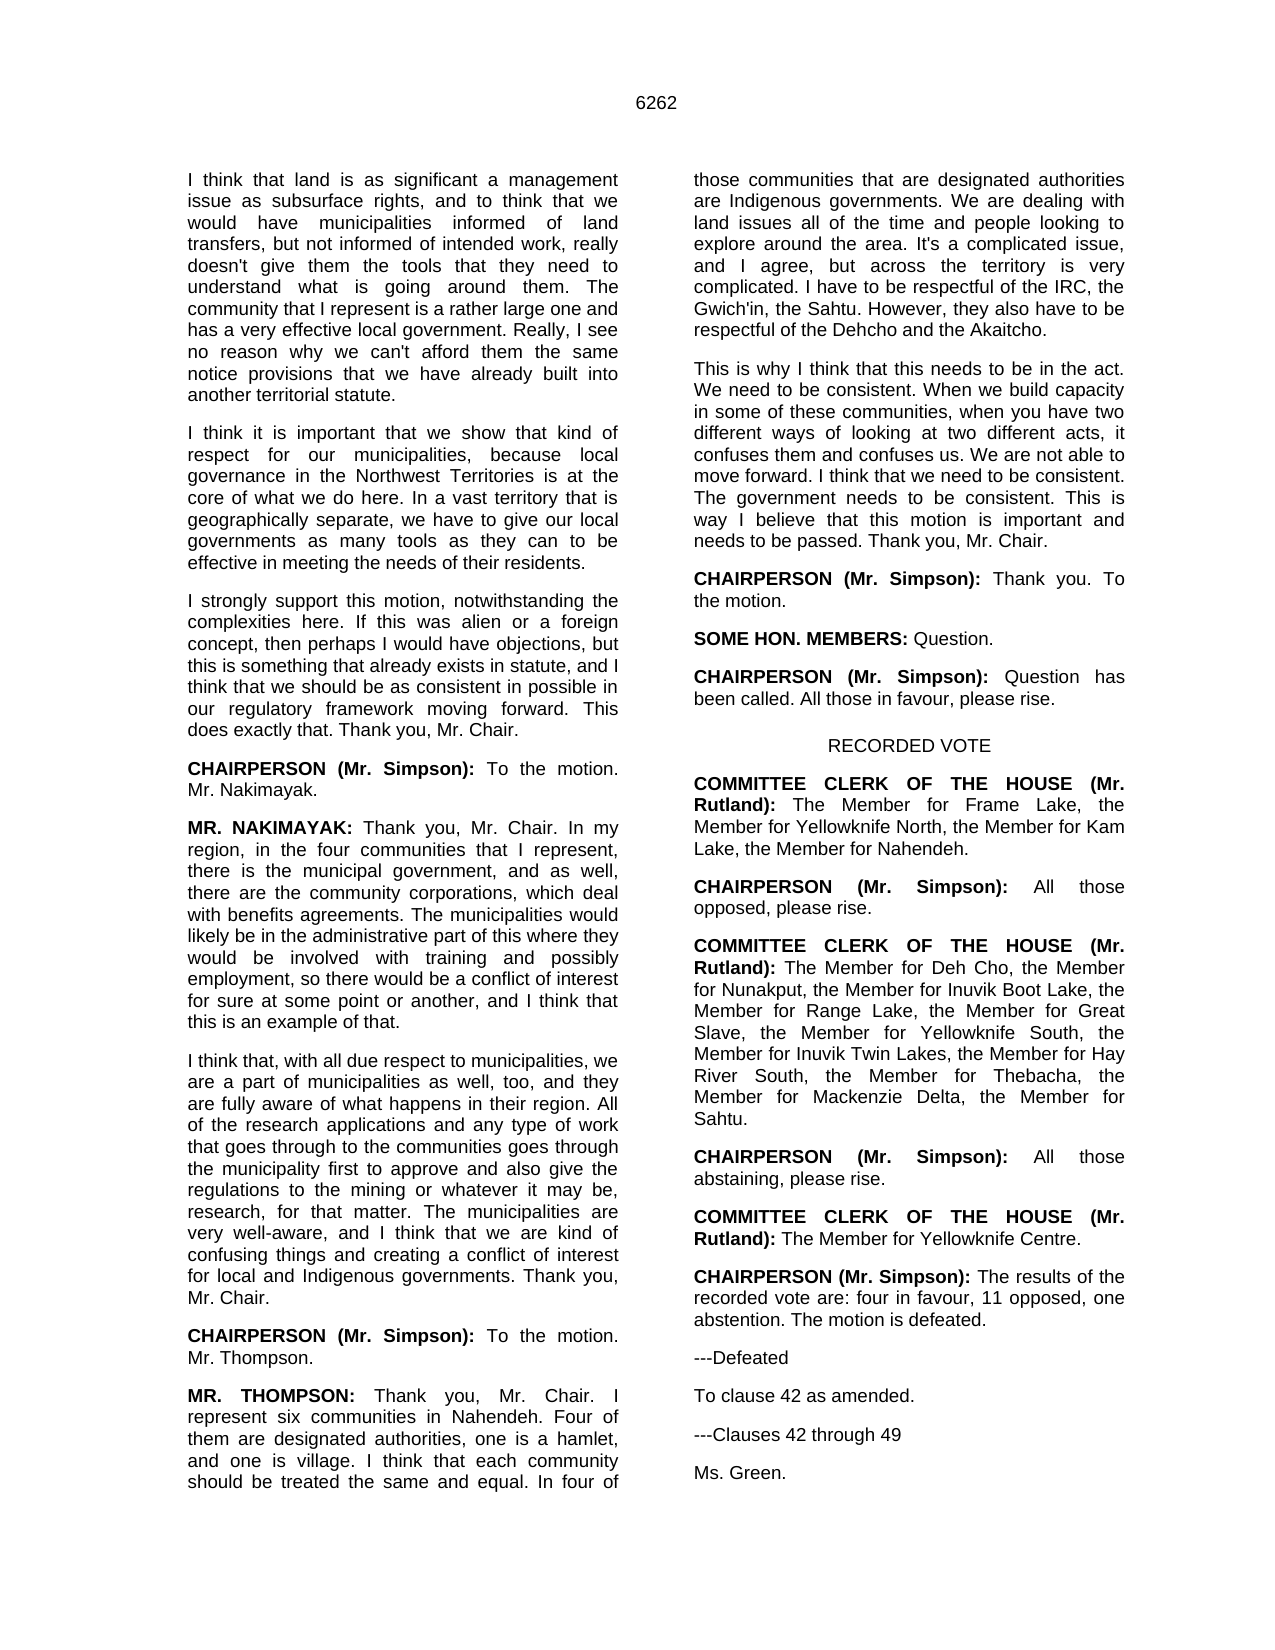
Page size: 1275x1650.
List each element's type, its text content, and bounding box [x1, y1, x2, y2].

text MR. THOMPSON: Thank you, Mr. Chair. I represent six communities in Nahendeh. Four of them are designated authorities, one is a hamlet, and one is village. I think that each community should be treated the same and equal. In four of those communities that are designated authorities are Indigenous governments. We are dealing with land issues all of the time and people looking to explore around the area. It's a complicated issue, and I agree, but across the territory is very complicated. I have to be respectful of the IRC, the Gwich'in, the Sahtu. However, they also have to be respectful of the Dehcho and the Akaitcho. [187, 1385, 619, 1492]
text CHAIRPERSON (Mr. Simpson): Thank you. To the motion. [694, 568, 1125, 611]
text To clause 42 as amended. [694, 1385, 1125, 1407]
text CHAIRPERSON (Mr. Simpson): To the motion. Mr. Thompson. [187, 1325, 619, 1368]
text COMMITTEE CLERK OF THE HOUSE (Mr. Rutland): The Member for Yellowknife Centre. [694, 1206, 1125, 1249]
text MR. NAKIMAYAK: Thank you, Mr. Chair. In my region, in the four communities that I represent, there is the municipal government, and as well, there are the community corporations, which deal with benefits agreements. The municipalities would likely be in the administrative part of this where they would be involved with training and possibly employment, so there would be a conflict of interest for sure at some point or another, and I think that this is an example of that. [187, 817, 619, 1033]
text ---Clauses 42 through 49 [694, 1423, 1125, 1445]
text I think that land is as significant a management issue as subsurface rights, and to think that we would have municipalities informed of land transfers, but not informed of intended work, really doesn't give them the tools that they need to understand what is going around them. The community that I represent is a rather large one and has a very effective local government. Really, I see no reason why we can't afford them the same notice provisions that we have already built into another territorial statute. [187, 168, 619, 406]
text I think it is important that we show that kind of respect for our municipalities, because local governance in the Northwest Territories is at the core of what we do here. In a vast territory that is geographically separate, we have to give our local governments as many tools as they can to be effective in meeting the needs of their residents. [187, 422, 619, 573]
text ---Defeated [694, 1347, 1125, 1368]
text CHAIRPERSON (Mr. Simpson): To the motion. Mr. Nakimayak. [187, 757, 619, 801]
subtitle Recorded Vote [694, 734, 1125, 756]
text CHAIRPERSON (Mr. Simpson): All those abstaining, please rise. [694, 1146, 1125, 1189]
text CHAIRPERSON (Mr. Simpson): All those opposed, please rise. [694, 876, 1125, 919]
text I strongly support this motion, notwithstanding the complexities here. If this was alien or a foreign concept, then perhaps I would have objections, but this is something that already exists in statute, and I think that we should be as consistent in possible in our regulatory framework moving forward. This does exactly that. Thank you, Mr. Chair. [187, 590, 619, 741]
text Ms. Green. [694, 1462, 1125, 1483]
text MR. THOMPSON: Thank you, Mr. Chair. I represent six communities in Nahendeh. Four of them are designated authorities, one is a hamlet, and one is village. I think that each community should be treated the same and equal. In four of those communities that are designated authorities are Indigenous governments. We are dealing with land issues all of the time and people looking to explore around the area. It's a complicated issue, and I agree, but across the territory is very complicated. I have to be respectful of the IRC, the Gwich'in, the Sahtu. However, they also have to be respectful of the Dehcho and the Akaitcho. [694, 168, 1125, 341]
text I think that, with all due respect to municipalities, we are a part of municipalities as well, too, and they are fully aware of what happens in their region. All of the research applications and any type of work that goes through to the communities goes through the municipality first to approve and also give the regulations to the mining or whatever it may be, research, for that matter. The municipalities are very well-aware, and I think that we are kind of confusing things and creating a conflict of interest for local and Indigenous governments. Thank you, Mr. Chair. [187, 1049, 619, 1308]
text SOME HON. MEMBERS: Question. [694, 628, 1125, 649]
text COMMITTEE CLERK OF THE HOUSE (Mr. Rutland): The Member for Frame Lake, the Member for Yellowknife North, the Member for Kam Lake, the Member for Nahendeh. [694, 773, 1125, 859]
text This is why I think that this needs to be in the act. We need to be consistent. When we build capacity in some of these communities, when you have two different ways of looking at two different acts, it confuses them and confuses us. We are not able to move forward. I think that we need to be consistent. The government needs to be consistent. This is way I believe that this motion is important and needs to be passed. Thank you, Mr. Chair. [694, 357, 1125, 552]
text CHAIRPERSON (Mr. Simpson): The results of the recorded vote are: four in favour, 11 opposed, one abstention. The motion is defeated. [694, 1266, 1125, 1330]
text COMMITTEE CLERK OF THE HOUSE (Mr. Rutland): The Member for Deh Cho, the Member for Nunakput, the Member for Inuvik Boot Lake, the Member for Range Lake, the Member for Great Slave, the Member for Yellowknife South, the Member for Inuvik Twin Lakes, the Member for Hay River South, the Member for Thebacha, the Member for Mackenzie Delta, the Member for Sahtu. [694, 935, 1125, 1129]
text CHAIRPERSON (Mr. Simpson): Question has been called. All those in favour, please rise. [694, 666, 1125, 709]
